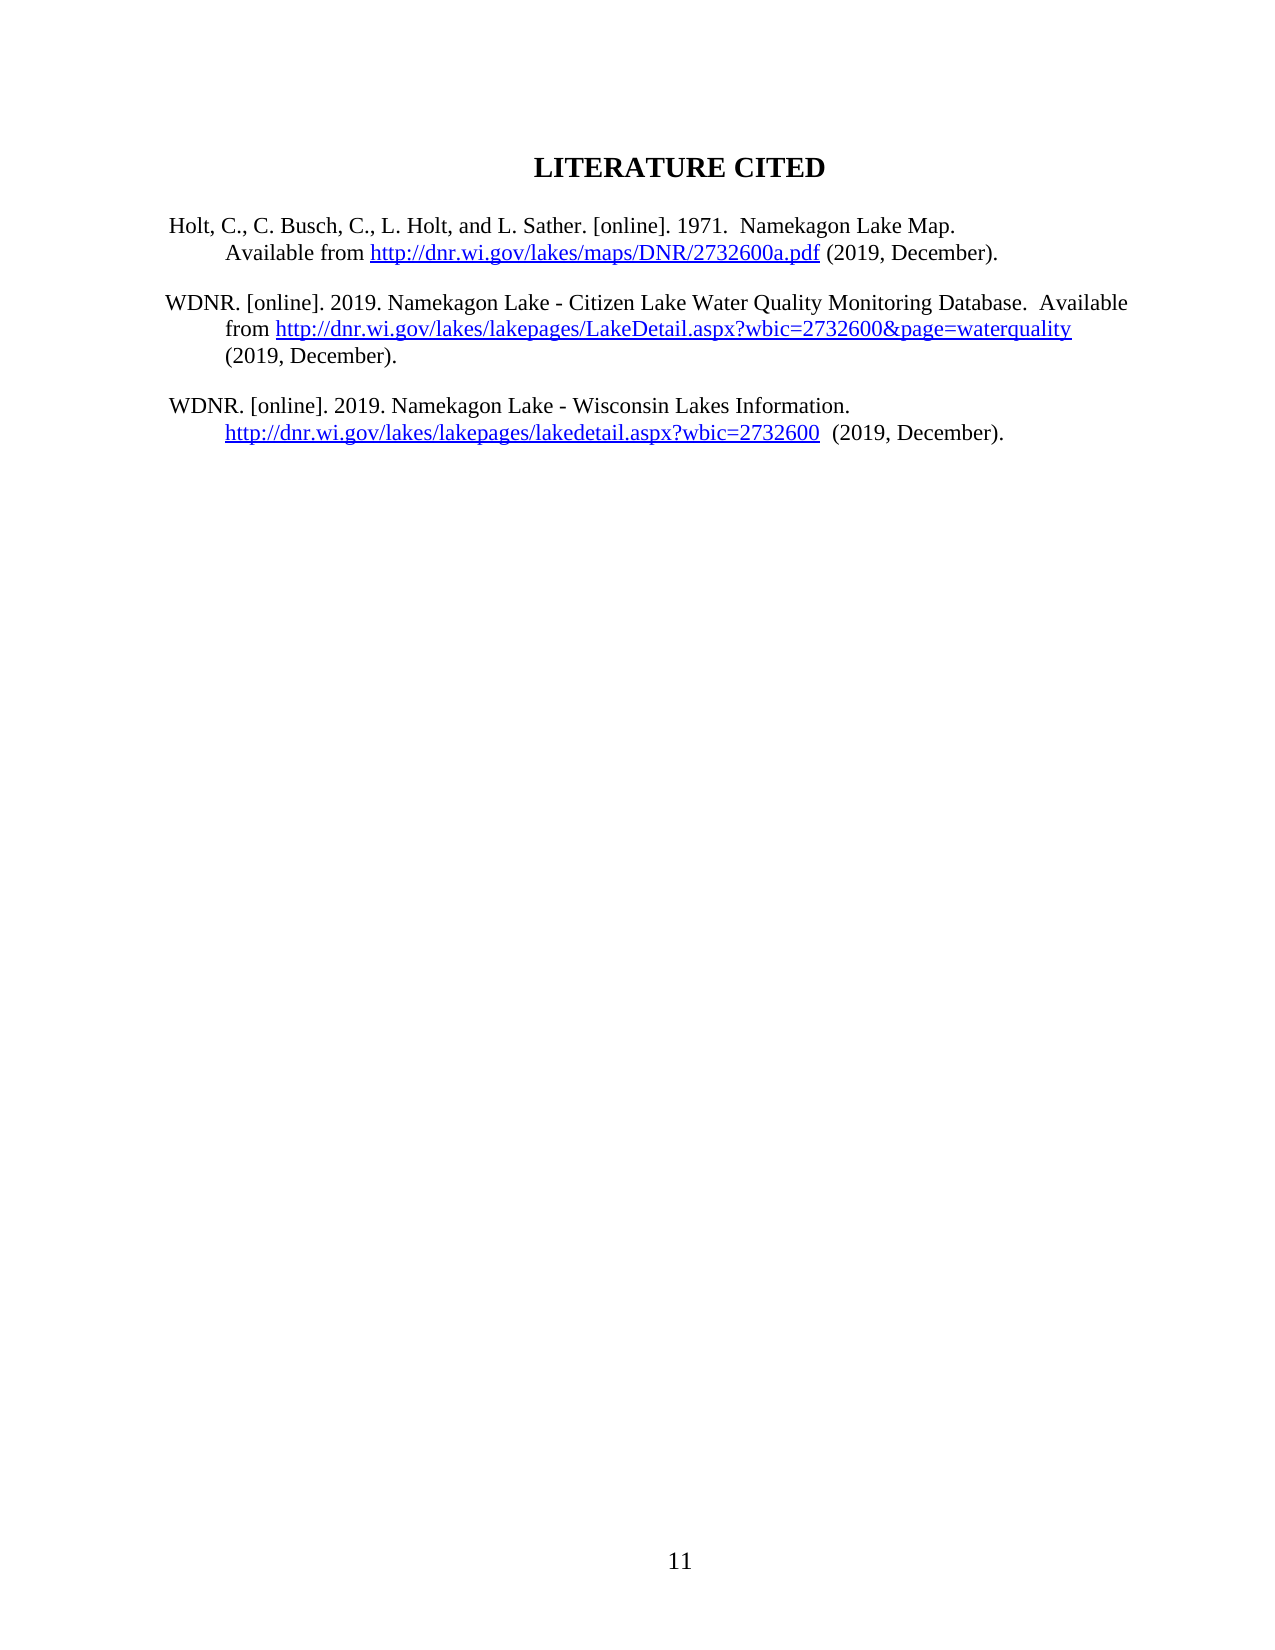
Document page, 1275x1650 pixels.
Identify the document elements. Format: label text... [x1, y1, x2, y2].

text WDNR. [online]. 2019. Namekagon Lake - Wisconsin Lakes Information. http://dnr.wi.gov/lakes/lakepages/lakedetail.aspx?wbic=2732600 (2019, December). [169, 392, 1134, 445]
text LITERATURE CITED [225, 150, 1134, 183]
text Holt, C., C. Busch, C., L. Holt, and L. Sather. [online]. 1971. Namekagon Lake Map. [169, 212, 1172, 239]
text Available from http://dnr.wi.gov/lakes/maps/DNR/2732600a.pdf (2019, December). [225, 239, 1172, 265]
text WDNR. [online]. 2019. Namekagon Lake - Citizen Lake Water Quality Monitoring Database. Available from http://dnr.wi.gov/lakes/lakepages/LakeDetail.aspx?wbic=2732600&page=waterquality (2019, December). [165, 289, 1134, 368]
